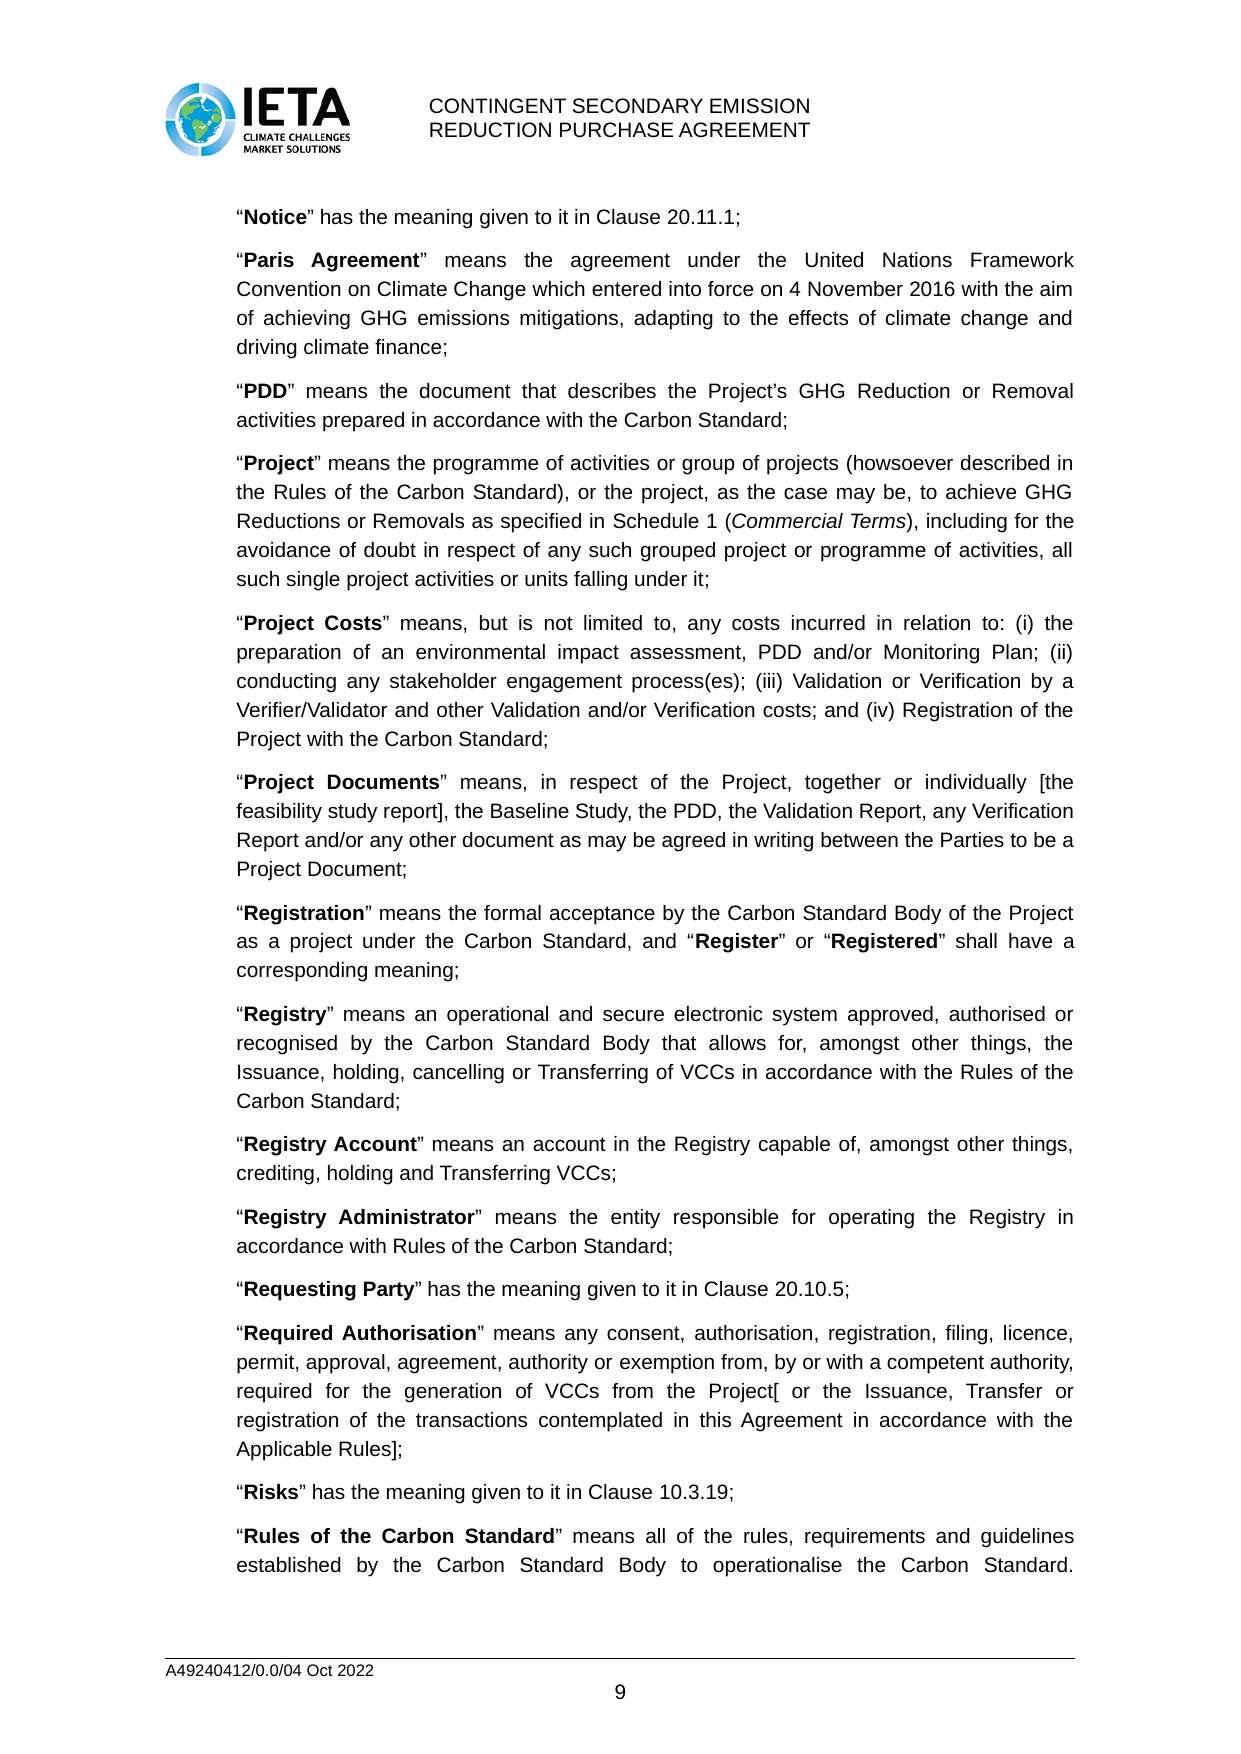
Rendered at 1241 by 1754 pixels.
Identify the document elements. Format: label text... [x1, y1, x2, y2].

text “Project Documents” means, in respect of the Project, together or individually [the feasibility study report], the Baseline Study, the PDD, the Validation Report, any Verification Report and/or any other document as may be agreed in writing between the Parties to be a Project Document; [236, 770, 1075, 881]
text “Registration” means the formal acceptance by the Carbon Standard Body of the Project as a project under the Carbon Standard, and “Register” or “Registered” shall have a corresponding meaning; [236, 900, 1075, 982]
text “Requesting Party” has the meaning given to it in Clause 20.10.5; [236, 1277, 1075, 1301]
text “PDD” means the document that describes the Project’s GHG Reduction or Removal activities prepared in accordance with the Carbon Standard; [236, 379, 1075, 432]
text “Project” means the programme of activities or group of projects (howsoever described in the Rules of the Carbon Standard), or the project, as the case may be, to achieve GHG Reductions or Removals as specified in Schedule 1 (Commercial Terms), including for the avoidance of doubt in respect of any such grouped project or programme of activities, all such single project activities or units falling under it; [236, 451, 1075, 591]
text “Paris Agreement” means the agreement under the United Nations Framework Convention on Climate Change which entered into force on 4 November 2016 with the aim of achieving GHG emissions mitigations, adapting to the effects of climate change and driving climate finance; [236, 248, 1075, 359]
text “Required Authorisation” means any consent, authorisation, registration, filing, licence, permit, approval, agreement, authority or exemption from, by or with a competent authority, required for the generation of VCCs from the Project[ or the Issuance, Transfer or registration of the transactions contemplated in this Agreement in accordance with the Applicable Rules]; [236, 1321, 1075, 1461]
text “Risks” has the meaning given to it in Clause 10.3.19; [236, 1480, 1075, 1504]
text “Registry Administrator” means the entity responsible for operating the Registry in accordance with Rules of the Carbon Standard; [236, 1205, 1075, 1258]
text “Registry” means an operational and secure electronic system approved, authorised or recognised by the Carbon Standard Body that allows for, amongst other things, the Issuance, holding, cancelling or Transferring of VCCs in accordance with the Rules of the Carbon Standard; [236, 1002, 1075, 1113]
text “Registry Account” means an account in the Registry capable of, amongst other things, crediting, holding and Transferring VCCs; [236, 1132, 1075, 1185]
picture [165, 83, 350, 156]
text “Project Costs” means, but is not limited to, any costs incurred in relation to: (i) the preparation of an environmental impact assessment, PDD and/or Monitoring Plan; (ii) conducting any stakeholder engagement process(es); (iii) Validation or Verification by a Verifier/Validator and other Validation and/or Verification costs; and (iv) Registration of the Project with the Carbon Standard; [236, 611, 1075, 750]
text “Notice” has the meaning given to it in Clause 20.11.1; [236, 205, 1075, 229]
